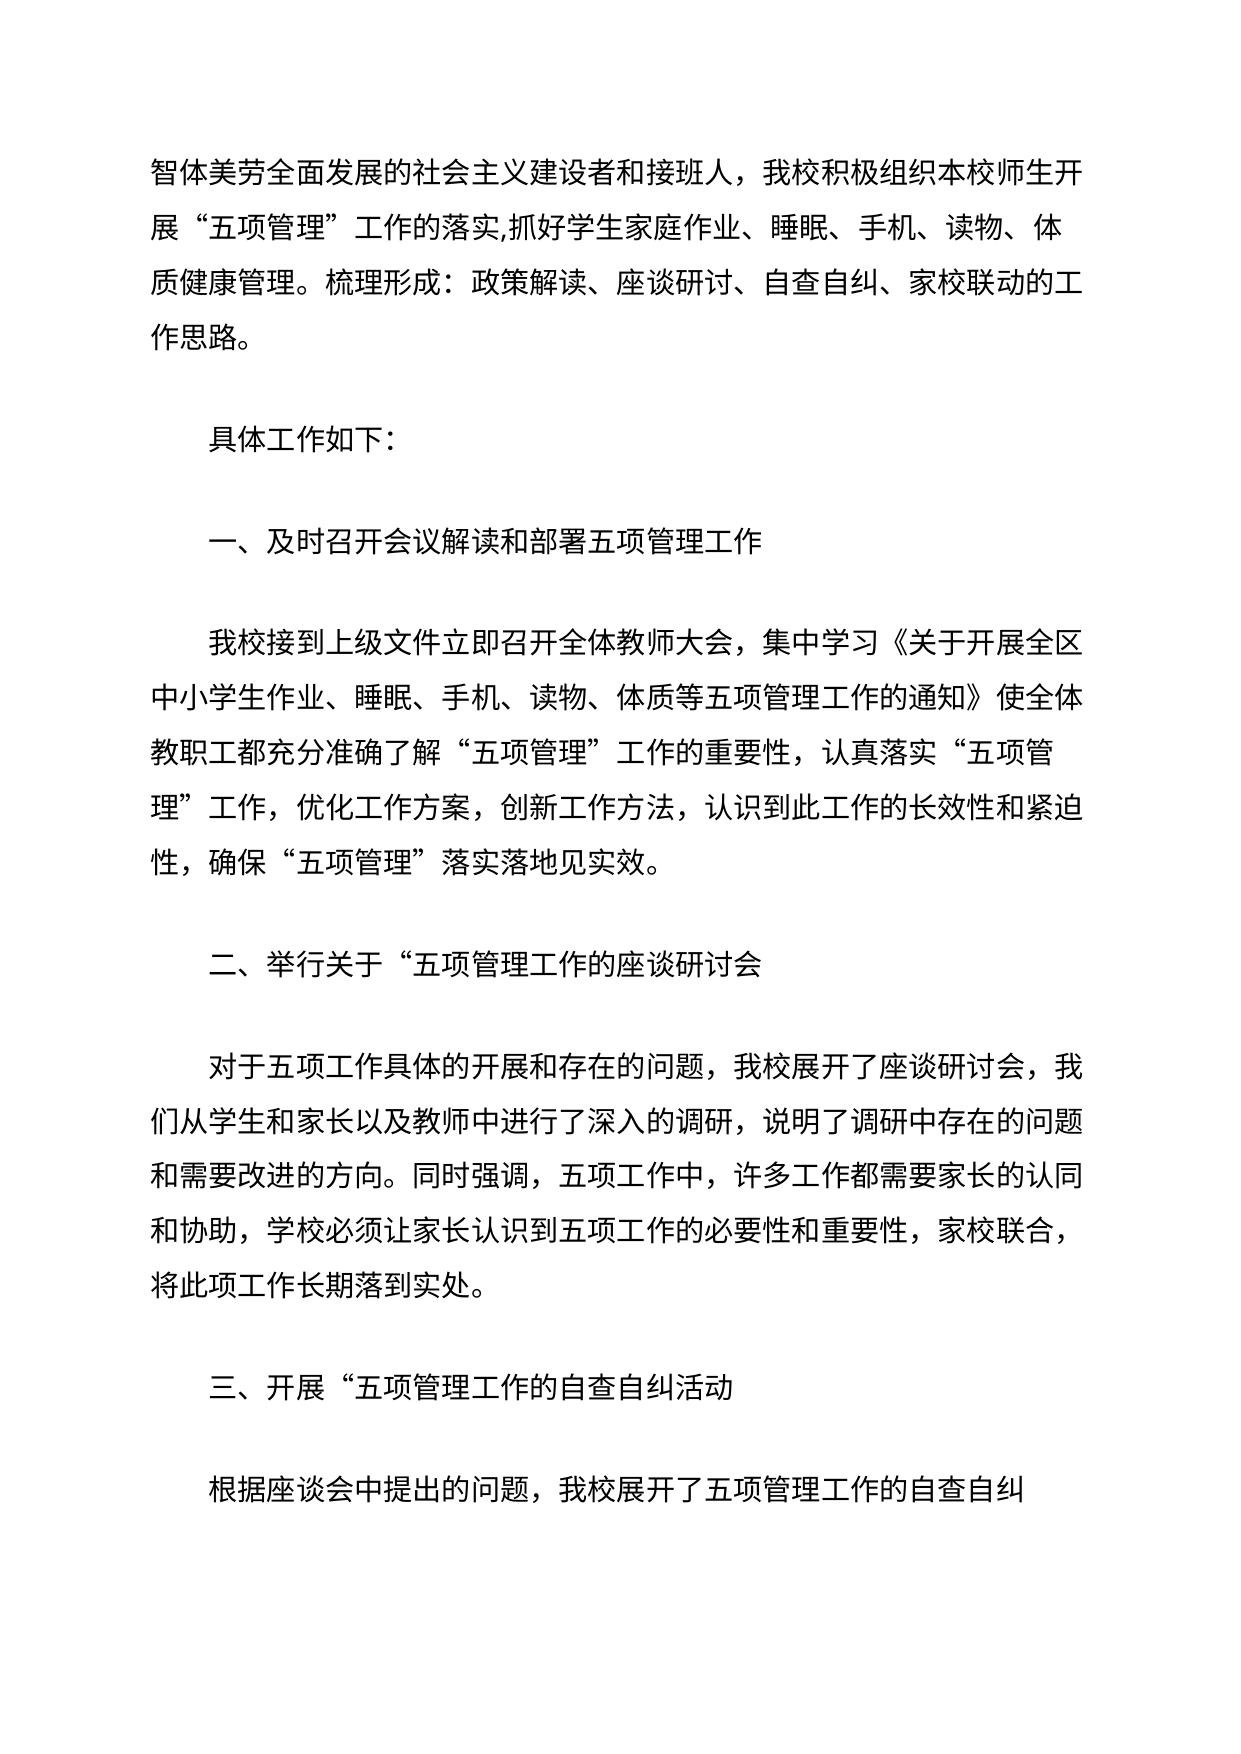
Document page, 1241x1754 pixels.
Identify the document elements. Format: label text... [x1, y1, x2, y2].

text 我校接到上级文件立即召开全体教师大会，集中学习《关于开展全区中小学生作业、睡眠、手机、读物、体质等五项管理工作的通知》使全体教职工都充分准确了解“五项管理”工作的重要性，认真落实“五项管理”工作，优化工作方案，创新工作方法，认识到此工作的长效性和紧迫性，确保“五项管理”落实落地见实效。 [150, 620, 1090, 882]
text 二、举行关于“五项管理工作的座谈研讨会 [150, 941, 1090, 984]
text 对于五项工作具体的开展和存在的问题，我校展开了座谈研讨会，我们从学生和家长以及教师中进行了深入的调研，说明了调研中存在的问题和需要改进的方向。同时强调，五项工作中，许多工作都需要家长的认同和协助，学校必须让家长认识到五项工作的必要性和重要性，家校联合，将此项工作长期落到实处。 [150, 1043, 1090, 1305]
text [150, 150, 1090, 357]
text 一、及时召开会议解读和部署五项管理工作 [150, 518, 1090, 561]
text 具体工作如下： [150, 417, 1090, 459]
text 三、开展“五项管理工作的自查自纠活动 [150, 1364, 1090, 1407]
text 根据座谈会中提出的问题，我校展开了五项管理工作的自查自纠 [150, 1466, 1090, 1509]
